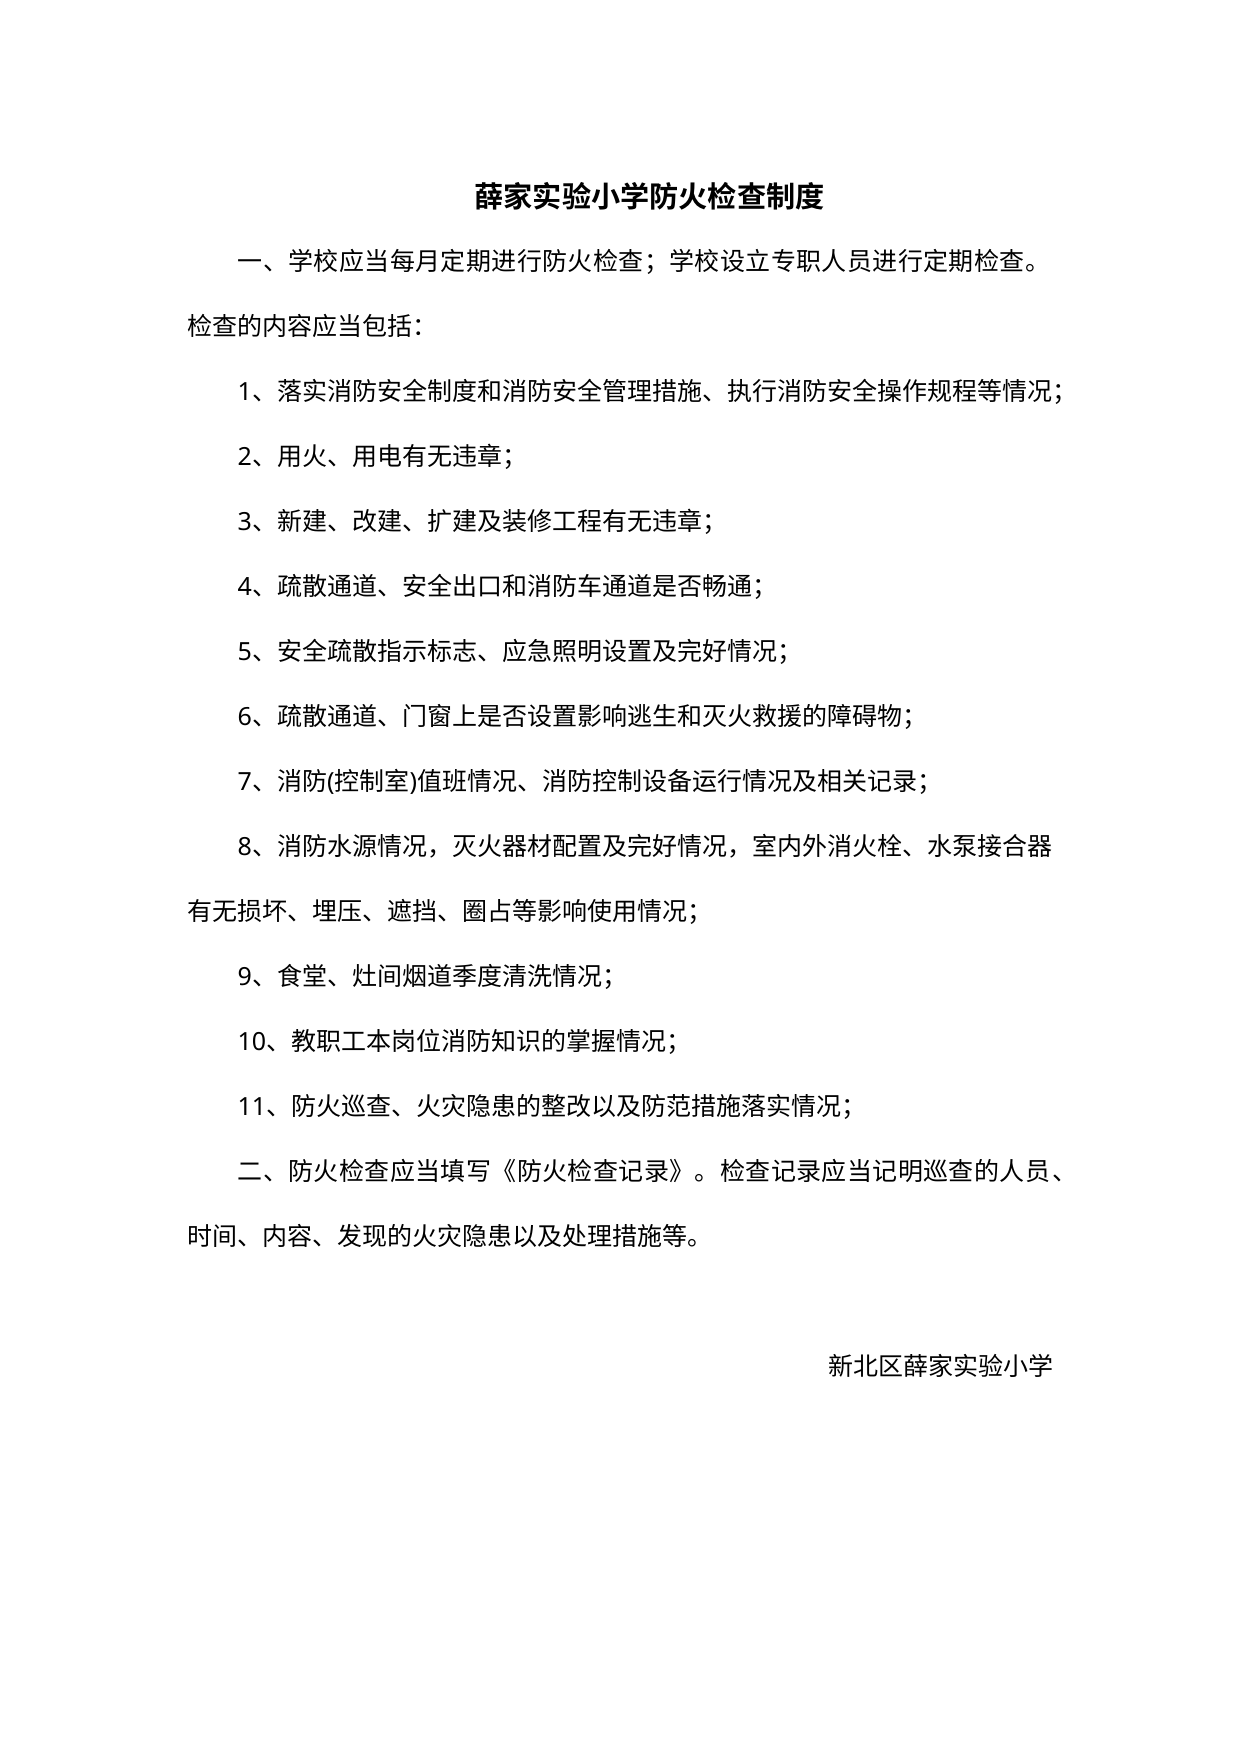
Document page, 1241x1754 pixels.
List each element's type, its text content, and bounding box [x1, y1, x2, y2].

text 3、新建、改建、扩建及装修工程有无违章； [187, 487, 1053, 552]
text 2、用火、用电有无违章； [187, 422, 1053, 487]
text 10、教职工本岗位消防知识的掌握情况； [187, 1007, 1053, 1072]
text 1、落实消防安全制度和消防安全管理措施、执行消防安全操作规程等情况； [187, 357, 1053, 422]
text 新北区薛家实验小学 [187, 1332, 1053, 1397]
text 9、食堂、灶间烟道季度清洗情况； [187, 942, 1053, 1007]
text 二、防火检查应当填写《防火检查记录》。检查记录应当记明巡查的人员、时间、内容、发现的火灾隐患以及处理措施等。 [187, 1137, 1053, 1267]
text 8、消防水源情况，灭火器材配置及完好情况，室内外消火栓、水泵接合器有无损坏、埋压、遮挡、圈占等影响使用情况； [187, 812, 1053, 942]
text 11、防火巡查、火灾隐患的整改以及防范措施落实情况； [187, 1072, 1053, 1137]
text 5、安全疏散指示标志、应急照明设置及完好情况； [187, 617, 1053, 682]
text 6、疏散通道、门窗上是否设置影响逃生和灭火救援的障碍物； [187, 682, 1053, 747]
text 4、疏散通道、安全出口和消防车通道是否畅通； [187, 552, 1053, 617]
text 一、学校应当每月定期进行防火检查；学校设立专职人员进行定期检查。检查的内容应当包括： [187, 227, 1053, 357]
text 7、消防(控制室)值班情况、消防控制设备运行情况及相关记录； [187, 747, 1053, 812]
text 薛家实验小学防火检查制度 [187, 162, 1053, 227]
